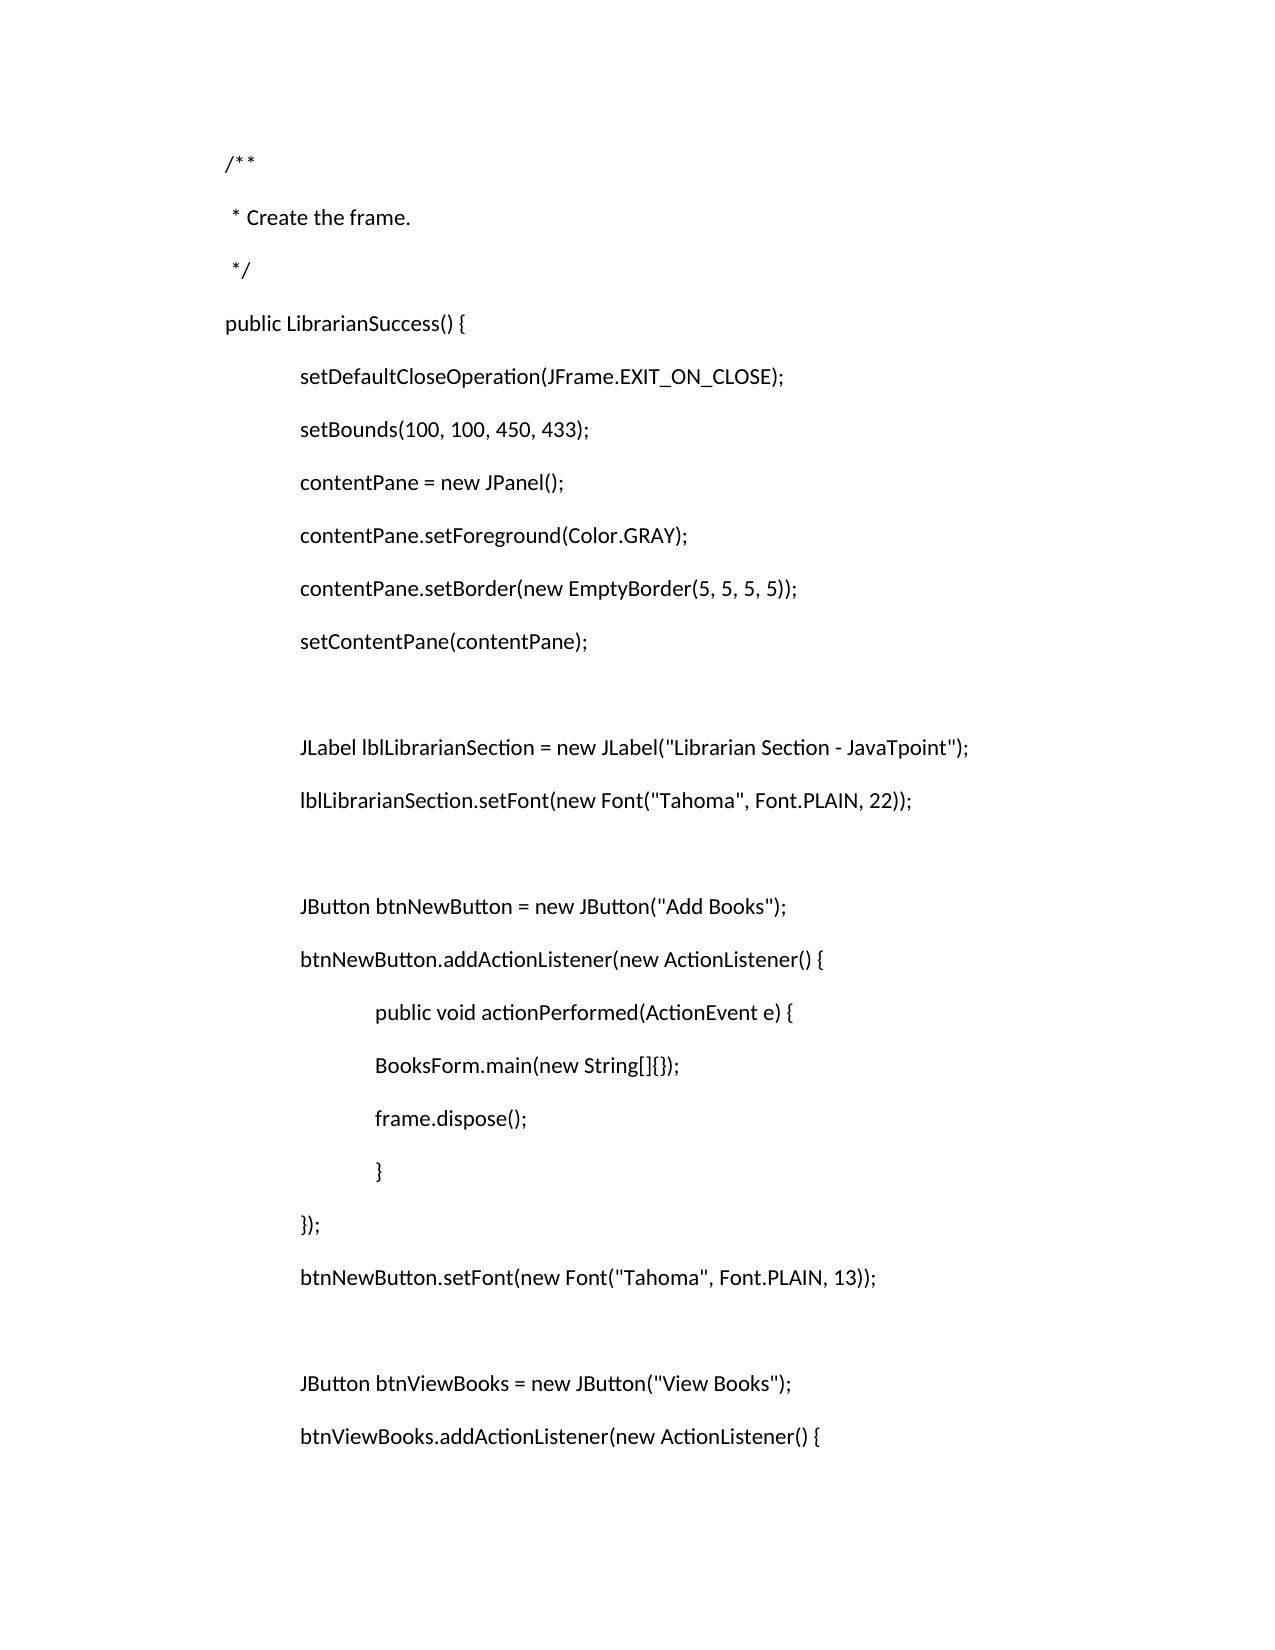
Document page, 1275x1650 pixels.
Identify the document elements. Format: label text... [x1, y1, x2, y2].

text JButton btnViewBooks = new JButton("View Books"); [150, 1369, 1125, 1397]
text * Create the frame. [150, 203, 1125, 231]
text setBounds(100, 100, 450, 433); [150, 415, 1125, 443]
text BooksForm.main(new String[]{}); [150, 1051, 1125, 1079]
text } [150, 1157, 1125, 1185]
text contentPane = new JPanel(); [150, 468, 1125, 496]
text JLabel lblLibrarianSection = new JLabel("Librarian Section - JavaTpoint"); [150, 733, 1125, 761]
text btnViewBooks.addActionListener(new ActionListener() { [150, 1422, 1125, 1451]
text public void actionPerformed(ActionEvent e) { [150, 998, 1125, 1026]
text /** [150, 150, 1125, 178]
text btnNewButton.addActionListener(new ActionListener() { [150, 945, 1125, 973]
text btnNewButton.setFont(new Font("Tahoma", Font.PLAIN, 13)); [150, 1263, 1125, 1291]
text frame.dispose(); [150, 1104, 1125, 1132]
text }); [150, 1210, 1125, 1238]
text contentPane.setBorder(new EmptyBorder(5, 5, 5, 5)); [150, 574, 1125, 602]
text setContentPane(contentPane); [150, 627, 1125, 655]
text setDefaultCloseOperation(JFrame.EXIT_ON_CLOSE); [150, 362, 1125, 390]
text contentPane.setForeground(Color.GRAY); [150, 521, 1125, 549]
text */ [150, 256, 1125, 284]
text JButton btnNewButton = new JButton("Add Books"); [150, 892, 1125, 920]
text public LibrarianSuccess() { [150, 309, 1125, 337]
text lblLibrarianSection.setFont(new Font("Tahoma", Font.PLAIN, 22)); [150, 786, 1125, 814]
